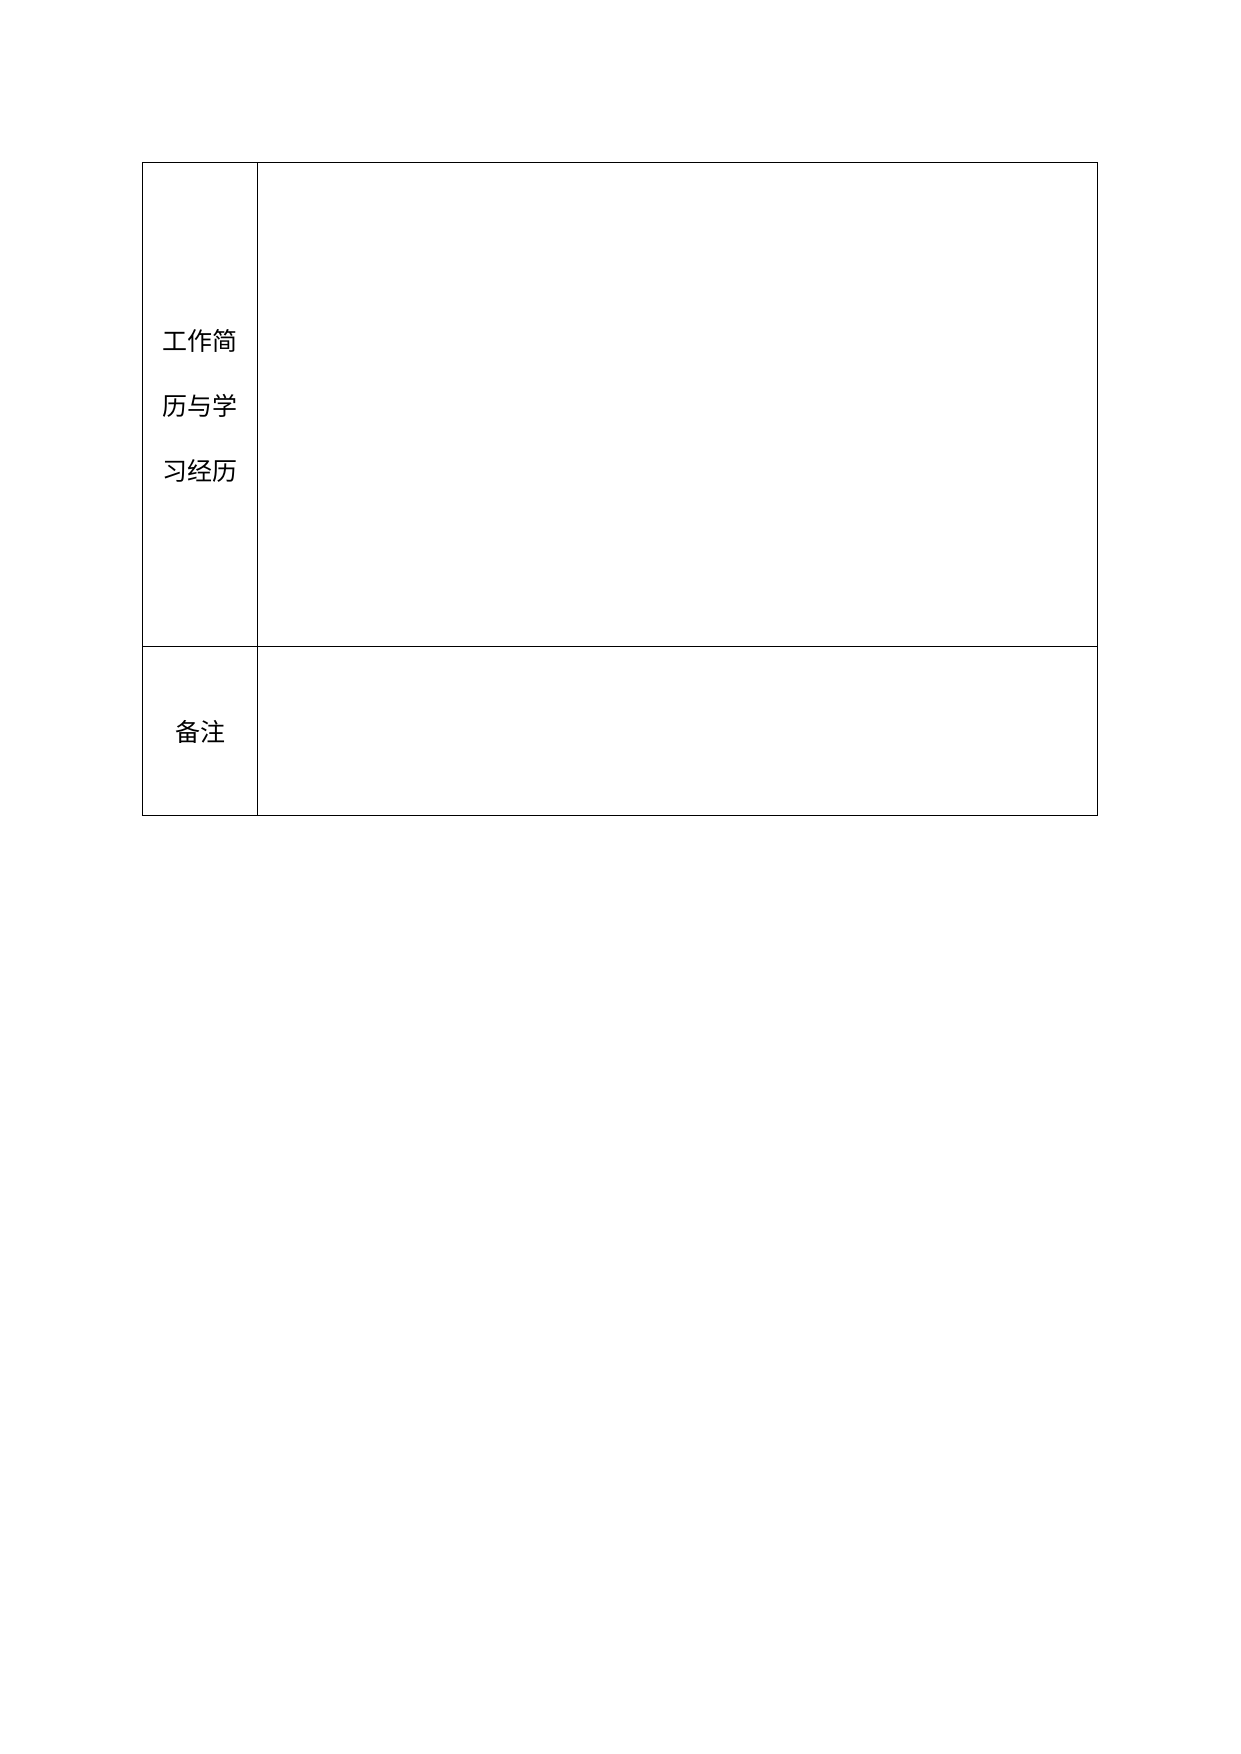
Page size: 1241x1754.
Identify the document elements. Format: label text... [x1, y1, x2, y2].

table_cell [258, 647, 1097, 815]
table_cell [258, 163, 1097, 646]
table_cell 工作简历与学习经历 [143, 163, 257, 646]
table_cell 备注 [143, 647, 257, 815]
